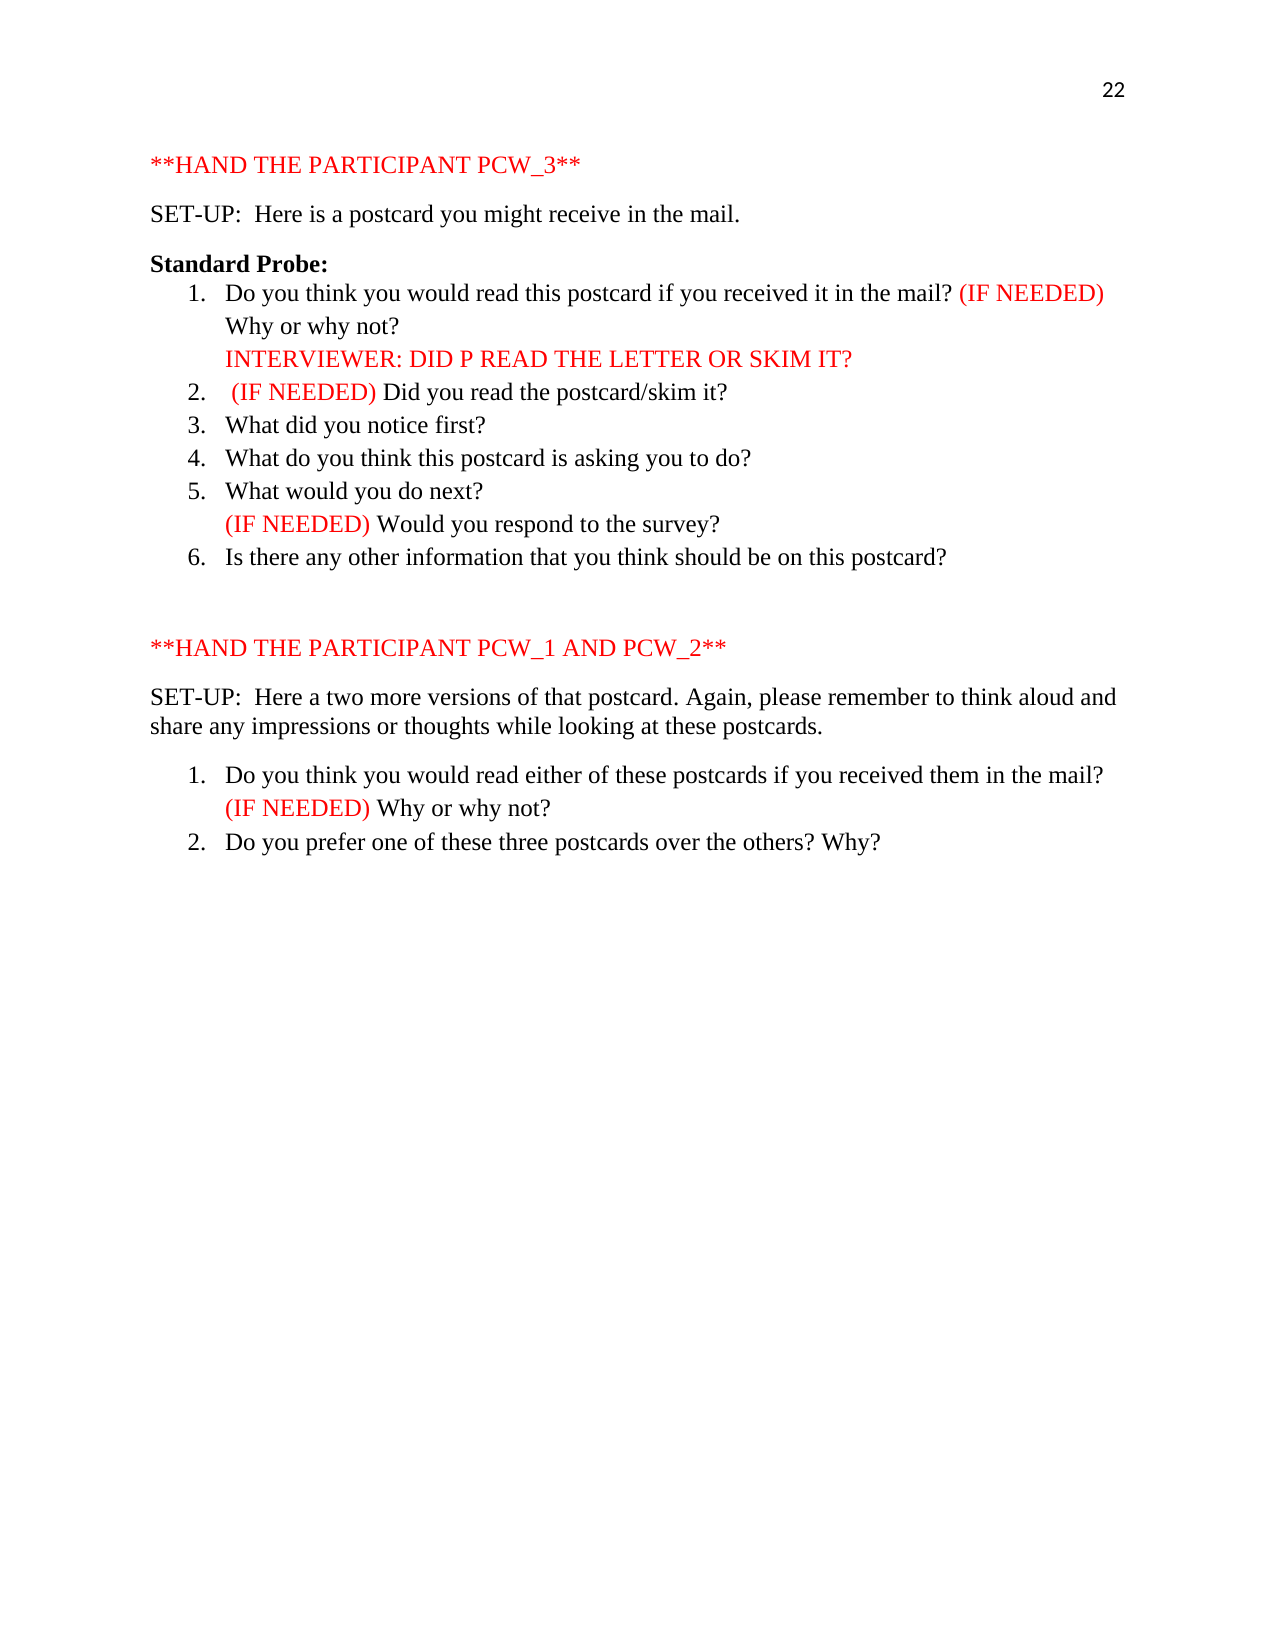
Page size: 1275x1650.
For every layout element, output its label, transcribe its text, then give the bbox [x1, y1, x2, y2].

list Do you prefer one of these three postcards over the others? Why? [187, 827, 1125, 855]
text **HAND THE PARTICIPANT PCW_3** [150, 150, 1125, 179]
list What did you notice first? [187, 410, 1125, 439]
list Is there any other information that you think should be on this postcard? [187, 542, 1125, 571]
text Standard Probe: [150, 249, 1125, 278]
list What do you think this postcard is asking you to do? [187, 443, 1125, 472]
text SET-UP: Here a two more versions of that postcard. Again, please remember to think aloud and share any impressions or thoughts while looking at these postcards. [150, 682, 1125, 740]
text **HAND THE PARTICIPANT PCW_1 AND PCW_2** [150, 633, 1125, 661]
list (IF NEEDED) Did you read the postcard/skim it? [187, 377, 1125, 406]
text SET-UP: Here is a postcard you might receive in the mail. [150, 199, 1125, 228]
list Do you think you would read this postcard if you received it in the mail? (IF NEEDED) Why or why not? [187, 278, 1125, 340]
list INTERVIEWER: DID P READ THE LETTER OR SKIM IT? [225, 344, 1125, 373]
list Do you think you would read either of these postcards if you received them in the mail? (IF NEEDED) Why or why not? [187, 761, 1125, 822]
text (IF NEEDED) Would you respond to the survey? [225, 509, 1125, 538]
list What would you do next? [187, 476, 1125, 505]
